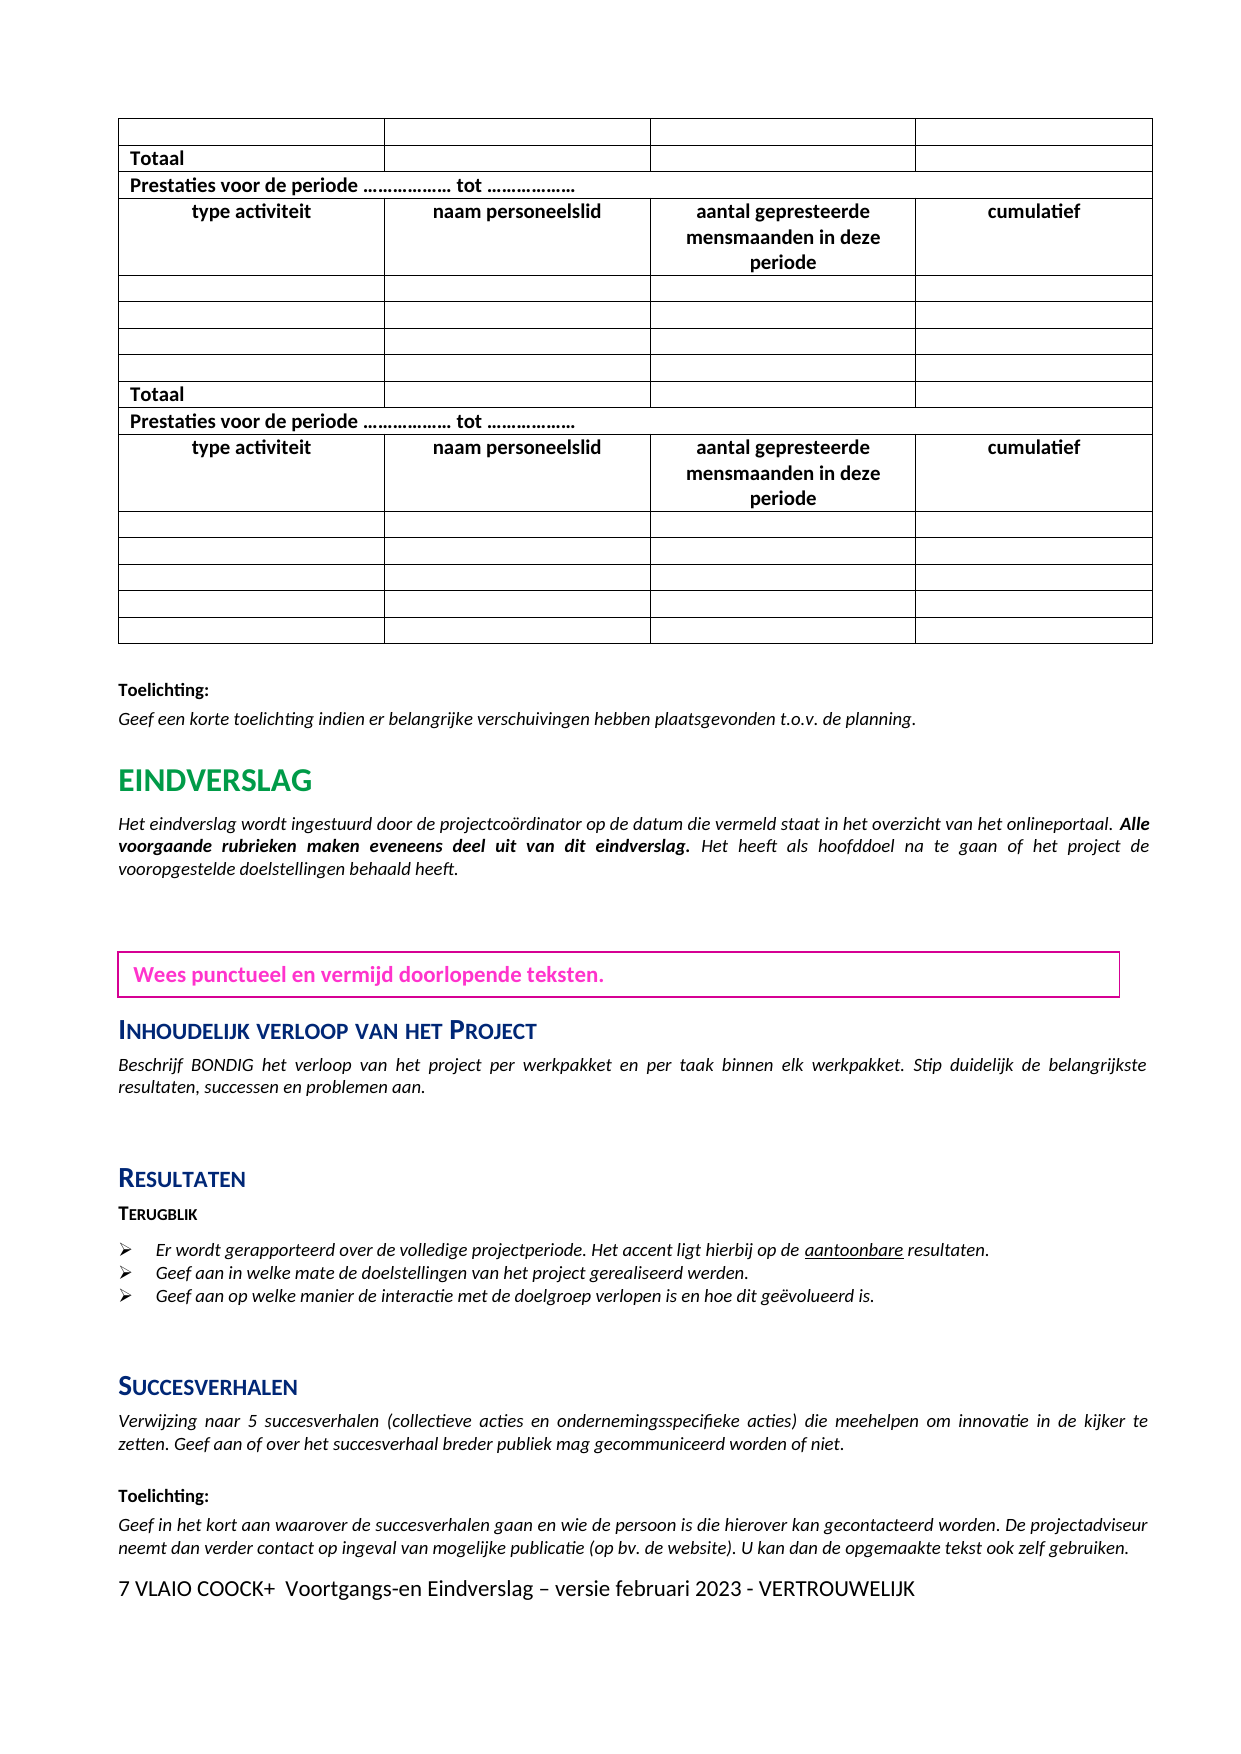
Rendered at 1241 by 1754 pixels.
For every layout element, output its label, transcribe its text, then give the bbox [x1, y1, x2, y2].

table_cell [916, 382, 1152, 407]
table_cell [119, 565, 384, 590]
subtitle Resultaten [118, 1159, 1152, 1194]
table_cell [916, 329, 1152, 354]
table_cell [385, 146, 650, 171]
text Geef in het kort aan waarover de succesverhalen gaan en wie de persoon is die hierover kan gecontacteerd worden. De projectadviseur neemt dan verder contact op ingeval van mogelijke publicatie (op bv. de website). U kan dan de opgemaakte tekst ook zelf gebruiken. [118, 1513, 1152, 1559]
table_cell [916, 119, 1152, 144]
table_cell [916, 146, 1152, 171]
subtitle Inhoudelijk verloop van het Project [118, 976, 1152, 1046]
table_cell Totaal [119, 382, 384, 407]
subtitle Toelichting: [118, 678, 1152, 701]
table_cell [119, 329, 384, 354]
table_cell cumulatief [916, 435, 1152, 511]
table_cell [385, 538, 650, 564]
table_cell [916, 302, 1152, 328]
subtitle Toelichting: [118, 1484, 1152, 1507]
table_cell aantal gepresteerde mensmaanden in deze periode [651, 435, 915, 511]
table_cell type activiteit [119, 199, 384, 275]
table_cell [916, 538, 1152, 564]
table_cell [916, 565, 1152, 590]
subtitle Succesverhalen [118, 1367, 1152, 1403]
table_cell [651, 538, 915, 564]
text Het eindverslag wordt ingestuurd door de projectcoördinator op de datum die vermeld staat in het overzicht van het onlineportaal. Alle voorgaande rubrieken maken eveneens deel uit van dit eindverslag. Het heeft als hoofddoel na te gaan of het project de vooropgestelde doelstellingen behaald heeft. [118, 812, 1152, 881]
table_cell [119, 512, 384, 537]
table_cell naam personeelslid [385, 199, 650, 275]
table_cell [651, 591, 915, 617]
table_cell [119, 355, 384, 381]
text Verwijzing naar 5 succesverhalen (collectieve acties en ondernemingsspecifieke acties) die meehelpen om innovatie in de kijker te zetten. Geef aan of over het succesverhaal breder publiek mag gecommuniceerd worden of niet. [118, 1409, 1152, 1455]
table_cell [385, 591, 650, 617]
table_cell [119, 618, 384, 643]
list Geef aan in welke mate de doelstellingen van het project gerealiseerd werden. [118, 1261, 1152, 1284]
table_cell [916, 618, 1152, 643]
table_cell [385, 276, 650, 301]
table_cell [119, 408, 1152, 433]
text Geef een korte toelichting indien er belangrijke verschuivingen hebben plaatsgevonden t.o.v. de planning. [118, 708, 1152, 731]
table_cell [651, 146, 915, 171]
table_cell [119, 302, 384, 328]
table_cell [651, 276, 915, 301]
table_cell [916, 591, 1152, 617]
subtitle Terugblik [118, 1201, 1152, 1226]
table_cell Totaal [119, 146, 384, 171]
subtitle EINDVERSLAG [118, 758, 1152, 799]
table_cell [916, 276, 1152, 301]
table_cell cumulatief [916, 199, 1152, 275]
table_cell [119, 172, 1152, 197]
table_cell [119, 591, 384, 617]
table_cell [119, 538, 384, 564]
table_cell [385, 355, 650, 381]
list Er wordt gerapporteerd over de volledige projectperiode. Het accent ligt hierbij op de aantoonbare resultaten. [118, 1238, 1152, 1261]
table_cell [651, 512, 915, 537]
table_cell [385, 618, 650, 643]
table_cell [916, 512, 1152, 537]
table_cell [119, 119, 384, 144]
table_cell type activiteit [119, 435, 384, 511]
table_cell [651, 355, 915, 381]
table_cell [651, 382, 915, 407]
table_cell [119, 276, 384, 301]
table_cell [385, 512, 650, 537]
table_cell [651, 302, 915, 328]
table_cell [651, 199, 915, 275]
table_cell [651, 119, 915, 144]
table_cell [651, 329, 915, 354]
table_cell [916, 355, 1152, 381]
text Beschrijf BONDIG het verloop van het project per werkpakket en per taak binnen elk werkpakket. Stip duidelijk de belangrijkste resultaten, successen en problemen aan. [118, 1053, 1152, 1098]
table_cell [385, 329, 650, 354]
table_cell [385, 119, 650, 144]
table_cell [385, 302, 650, 328]
table_cell [651, 565, 915, 590]
table_cell naam personeelslid [385, 435, 650, 511]
list Geef aan op welke manier de interactie met de doelgroep verlopen is en hoe dit geëvolueerd is. [118, 1284, 1152, 1307]
table_cell [385, 382, 650, 407]
table_cell [385, 565, 650, 590]
table_cell [651, 618, 915, 643]
